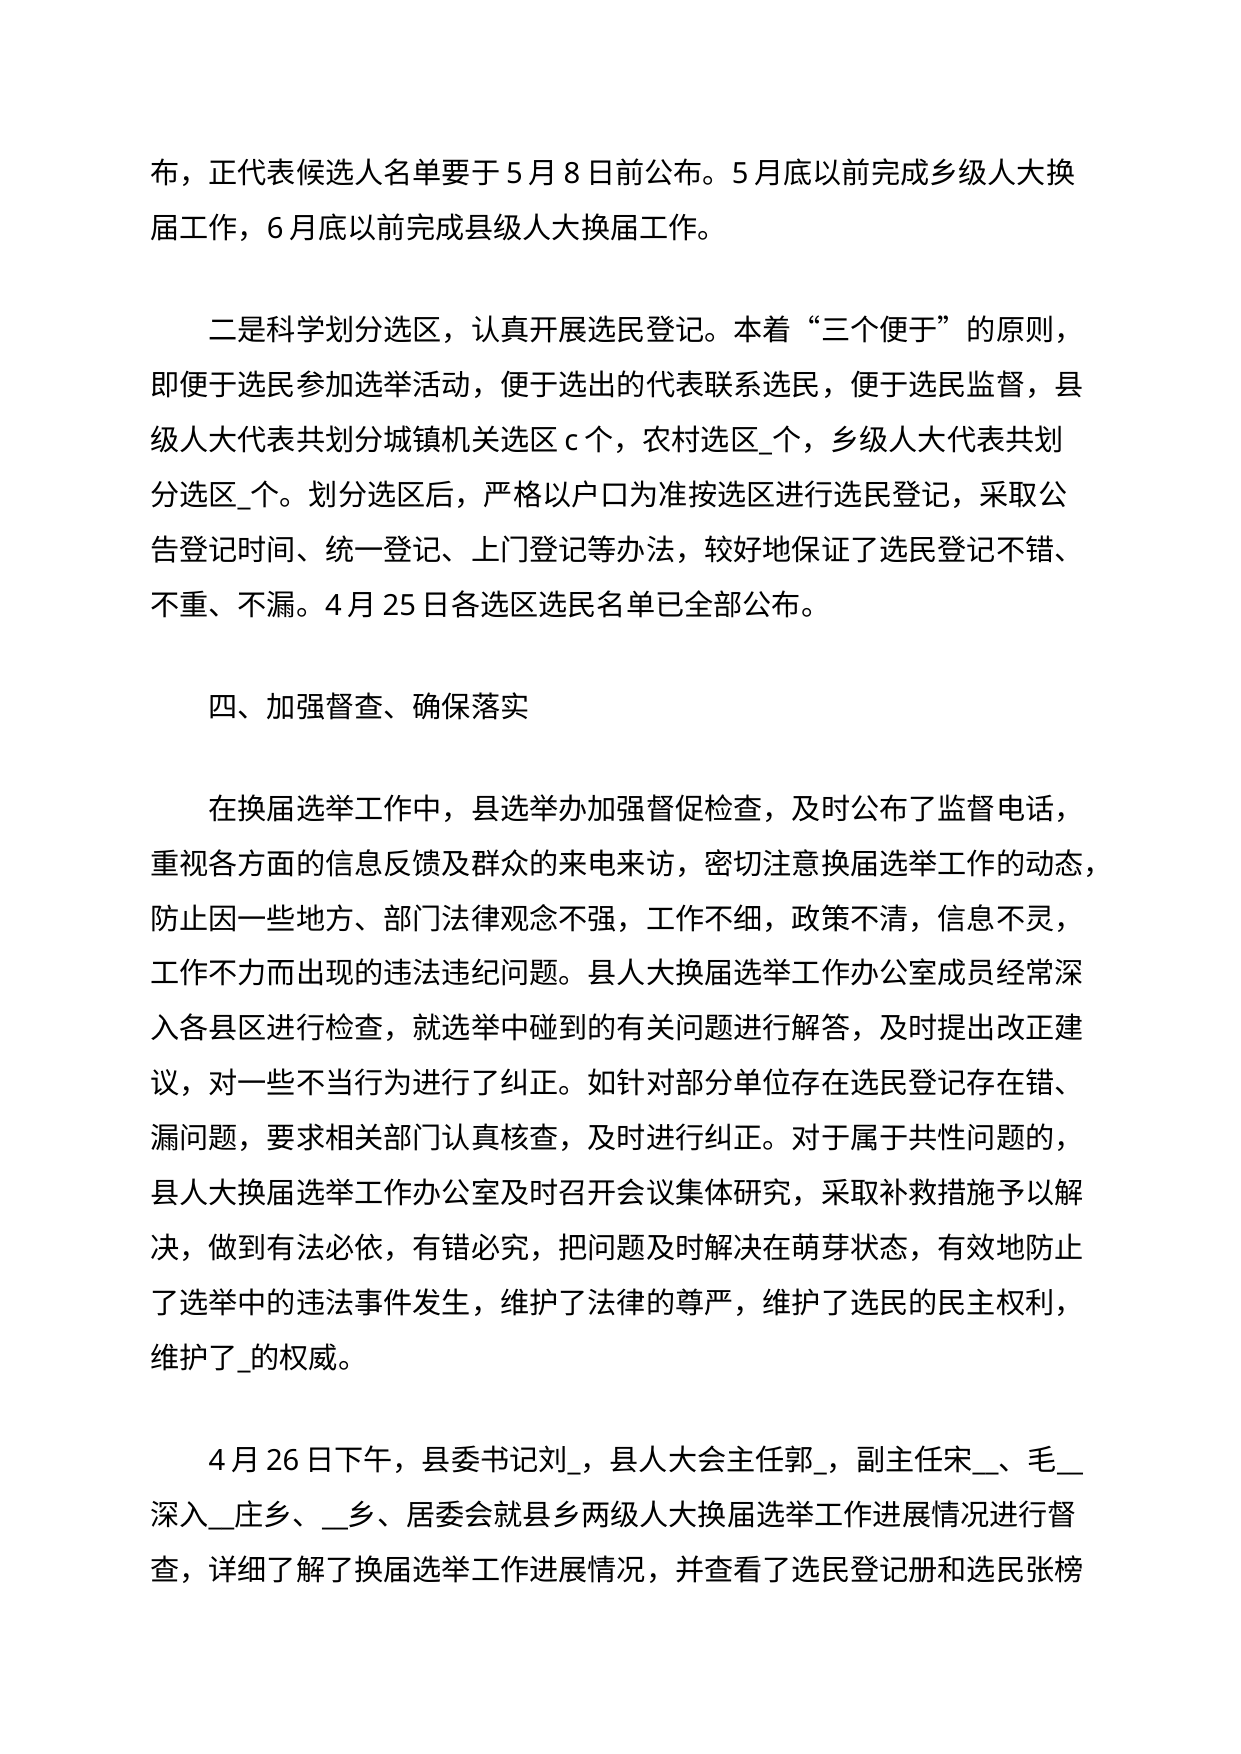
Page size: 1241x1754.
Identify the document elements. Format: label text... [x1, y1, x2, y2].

text 四、加强督查、确保落实 [150, 684, 1090, 726]
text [150, 150, 1090, 247]
text 在换届选举工作中，县选举办加强督促检查，及时公布了监督电话，重视各方面的信息反馈及群众的来电来访，密切注意换届选举工作的动态，防止因一些地方、部门法律观念不强，工作不细，政策不清，信息不灵，工作不力而出现的违法违纪问题。县人大换届选举工作办公室成员经常深入各县区进行检查，就选举中碰到的有关问题进行解答，及时提出改正建议，对一些不当行为进行了纠正。如针对部分单位存在选民登记存在错、漏问题，要求相关部门认真核查，及时进行纠正。对于属于共性问题的，县人大换届选举工作办公室及时召开会议集体研究，采取补救措施予以解决，做到有法必依，有错必究，把问题及时解决在萌芽状态，有效地防止了选举中的违法事件发生，维护了法律的尊严，维护了选民的民主权利，维护了_的权威。 [150, 785, 1090, 1377]
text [150, 1436, 1090, 1589]
text 二是科学划分选区，认真开展选民登记。本着“三个便于”的原则，即便于选民参加选举活动，便于选出的代表联系选民，便于选民监督，县级人大代表共划分城镇机关选区c个，农村选区_个，乡级人大代表共划分选区_个。划分选区后，严格以户口为准按选区进行选民登记，采取公告登记时间、统一登记、上门登记等办法，较好地保证了选民登记不错、不重、不漏。4月25日各选区选民名单已全部公布。 [150, 307, 1090, 624]
